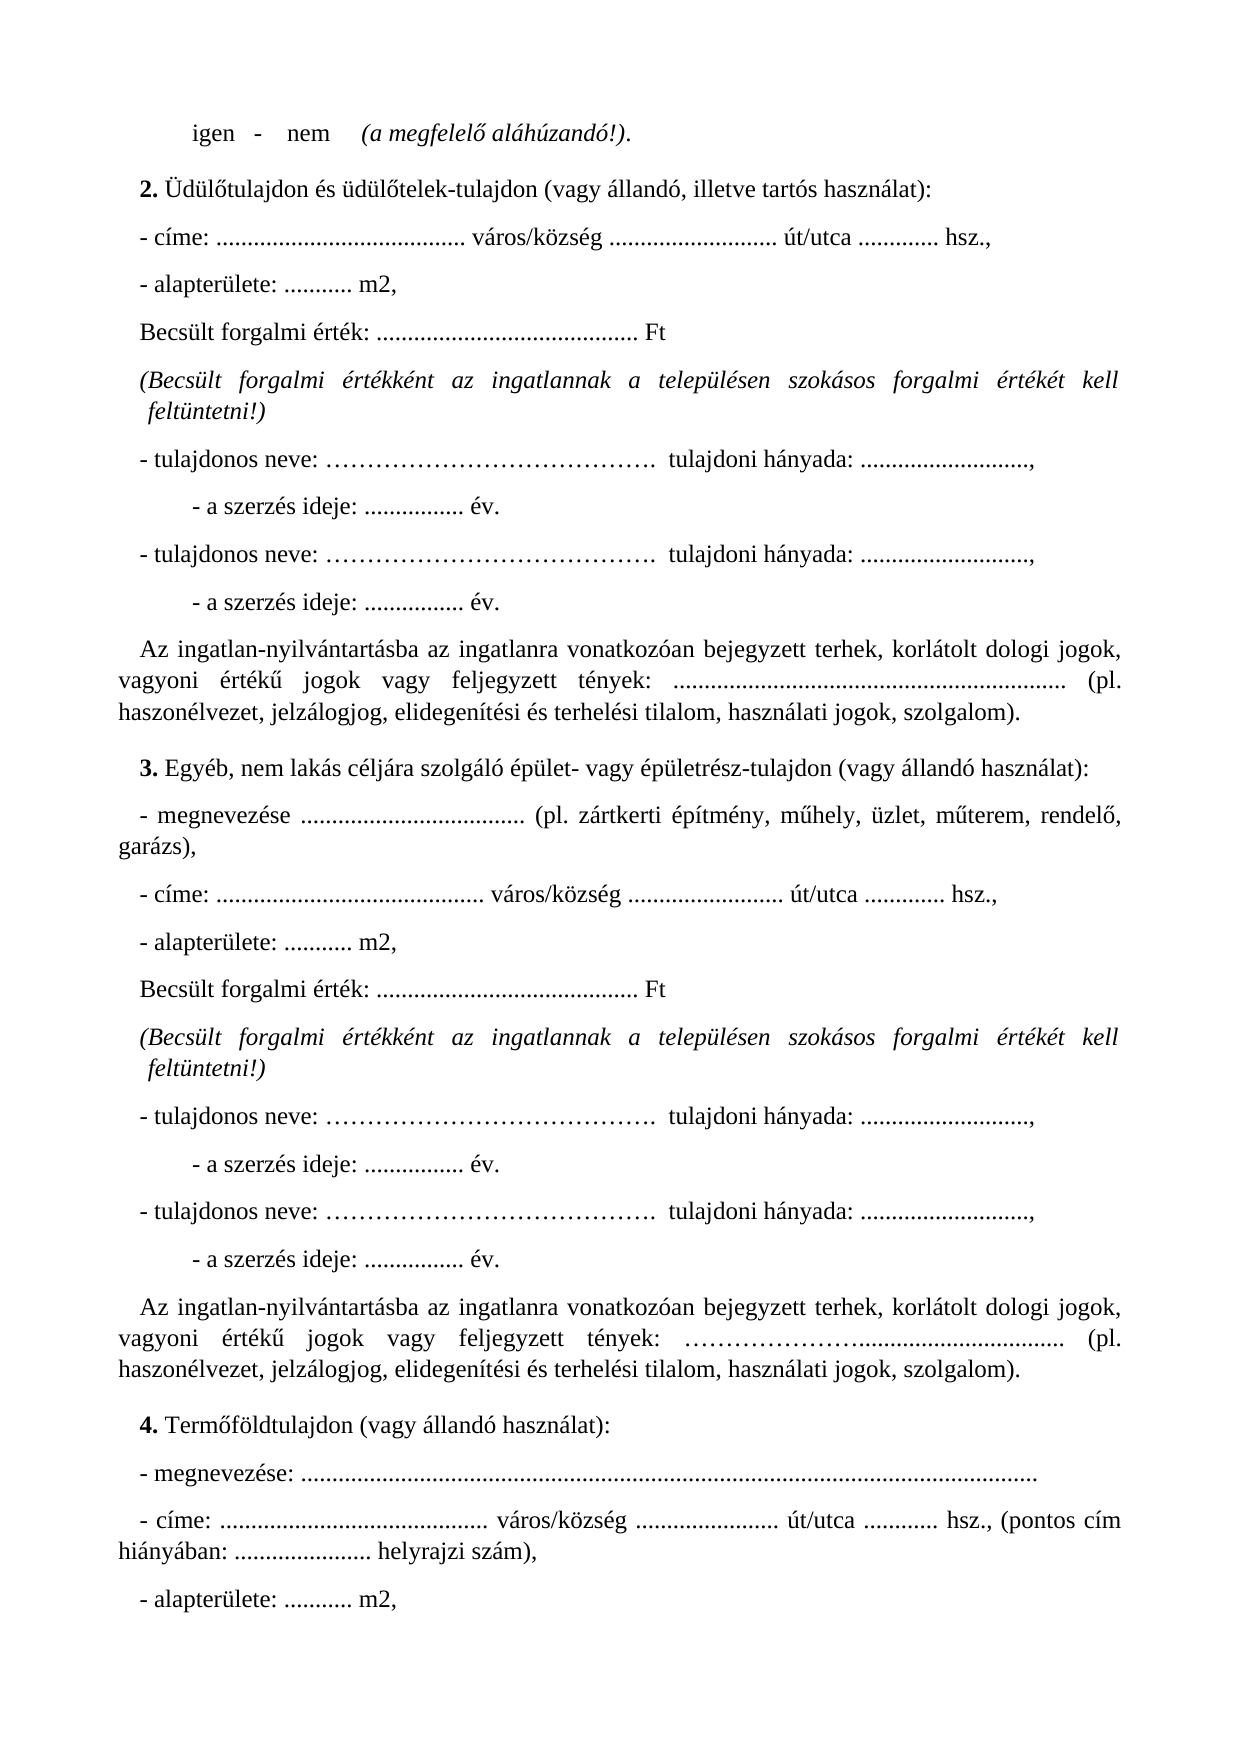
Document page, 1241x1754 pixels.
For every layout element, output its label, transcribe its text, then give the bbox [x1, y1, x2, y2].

text 4. Termőföldtulajdon (vagy állandó használat): [118, 1410, 1122, 1439]
text - megnevezése: ...................................................................................................................... [118, 1458, 1122, 1486]
text - a szerzés ideje: ................ év. [118, 491, 1122, 520]
text - alapterülete: ........... m2, [118, 1584, 1122, 1613]
text Az ingatlan-nyilvántartásba az ingatlanra vonatkozóan bejegyzett terhek, korlátolt dologi jogok, vagyoni értékű jogok vagy feljegyzett tények: …………………................................. (pl. haszonélvezet, jelzálogjog, elidegenítési és terhelési tilalom, használati jogok, szolgalom). [118, 1292, 1122, 1383]
text - tulajdonos neve: …………………………………. tulajdoni hányada: ..........................., [118, 539, 1122, 568]
text - tulajdonos neve: …………………………………. tulajdoni hányada: ..........................., [118, 444, 1122, 472]
text - megnevezése .................................... (pl. zártkerti építmény, műhely, üzlet, műterem, rendelő, garázs), [118, 800, 1122, 860]
text 3. Egyéb, nem lakás céljára szolgáló épület- vagy épületrész-tulajdon (vagy állandó használat): [118, 753, 1122, 781]
text - tulajdonos neve: …………………………………. tulajdoni hányada: ..........................., [118, 1101, 1122, 1130]
text - a szerzés ideje: ................ év. [118, 587, 1122, 616]
text Az ingatlan-nyilvántartásba az ingatlanra vonatkozóan bejegyzett terhek, korlátolt dologi jogok, vagyoni értékű jogok vagy feljegyzett tények: ............................................................... (pl. haszonélvezet, jelzálogjog, elidegenítési és terhelési tilalom, használati jogok, szolgalom). [118, 634, 1122, 725]
text - tulajdonos neve: …………………………………. tulajdoni hányada: ..........................., [118, 1196, 1122, 1225]
text - a szerzés ideje: ................ év. [118, 1244, 1122, 1273]
text Becsült forgalmi érték: .......................................... Ft [118, 974, 1122, 1003]
text (Becsült forgalmi értékként az ingatlannak a településen szokásos forgalmi értékét kell feltüntetni!) [139, 1022, 1122, 1082]
text (Becsült forgalmi értékként az ingatlannak a településen szokásos forgalmi értékét kell feltüntetni!) [139, 365, 1122, 425]
text - címe: ........................................ város/község ........................... út/utca ............. hsz., [118, 222, 1122, 251]
text 2. Üdülőtulajdon és üdülőtelek-tulajdon (vagy állandó, illetve tartós használat): [118, 174, 1122, 203]
text - a szerzés ideje: ................ év. [118, 1149, 1122, 1177]
text - alapterülete: ........... m2, [118, 269, 1122, 298]
text - címe: ........................................... város/község ......................... út/utca ............. hsz., [118, 879, 1122, 908]
text Becsült forgalmi érték: .......................................... Ft [118, 317, 1122, 346]
text - alapterülete: ........... m2, [118, 927, 1122, 956]
text igen - nem (a megfelelő aláhúzandó!). [118, 118, 1122, 147]
text - címe: ........................................... város/község ....................... út/utca ............ hsz., (pontos cím hiányában: ...................... helyrajzi szám), [118, 1505, 1122, 1565]
